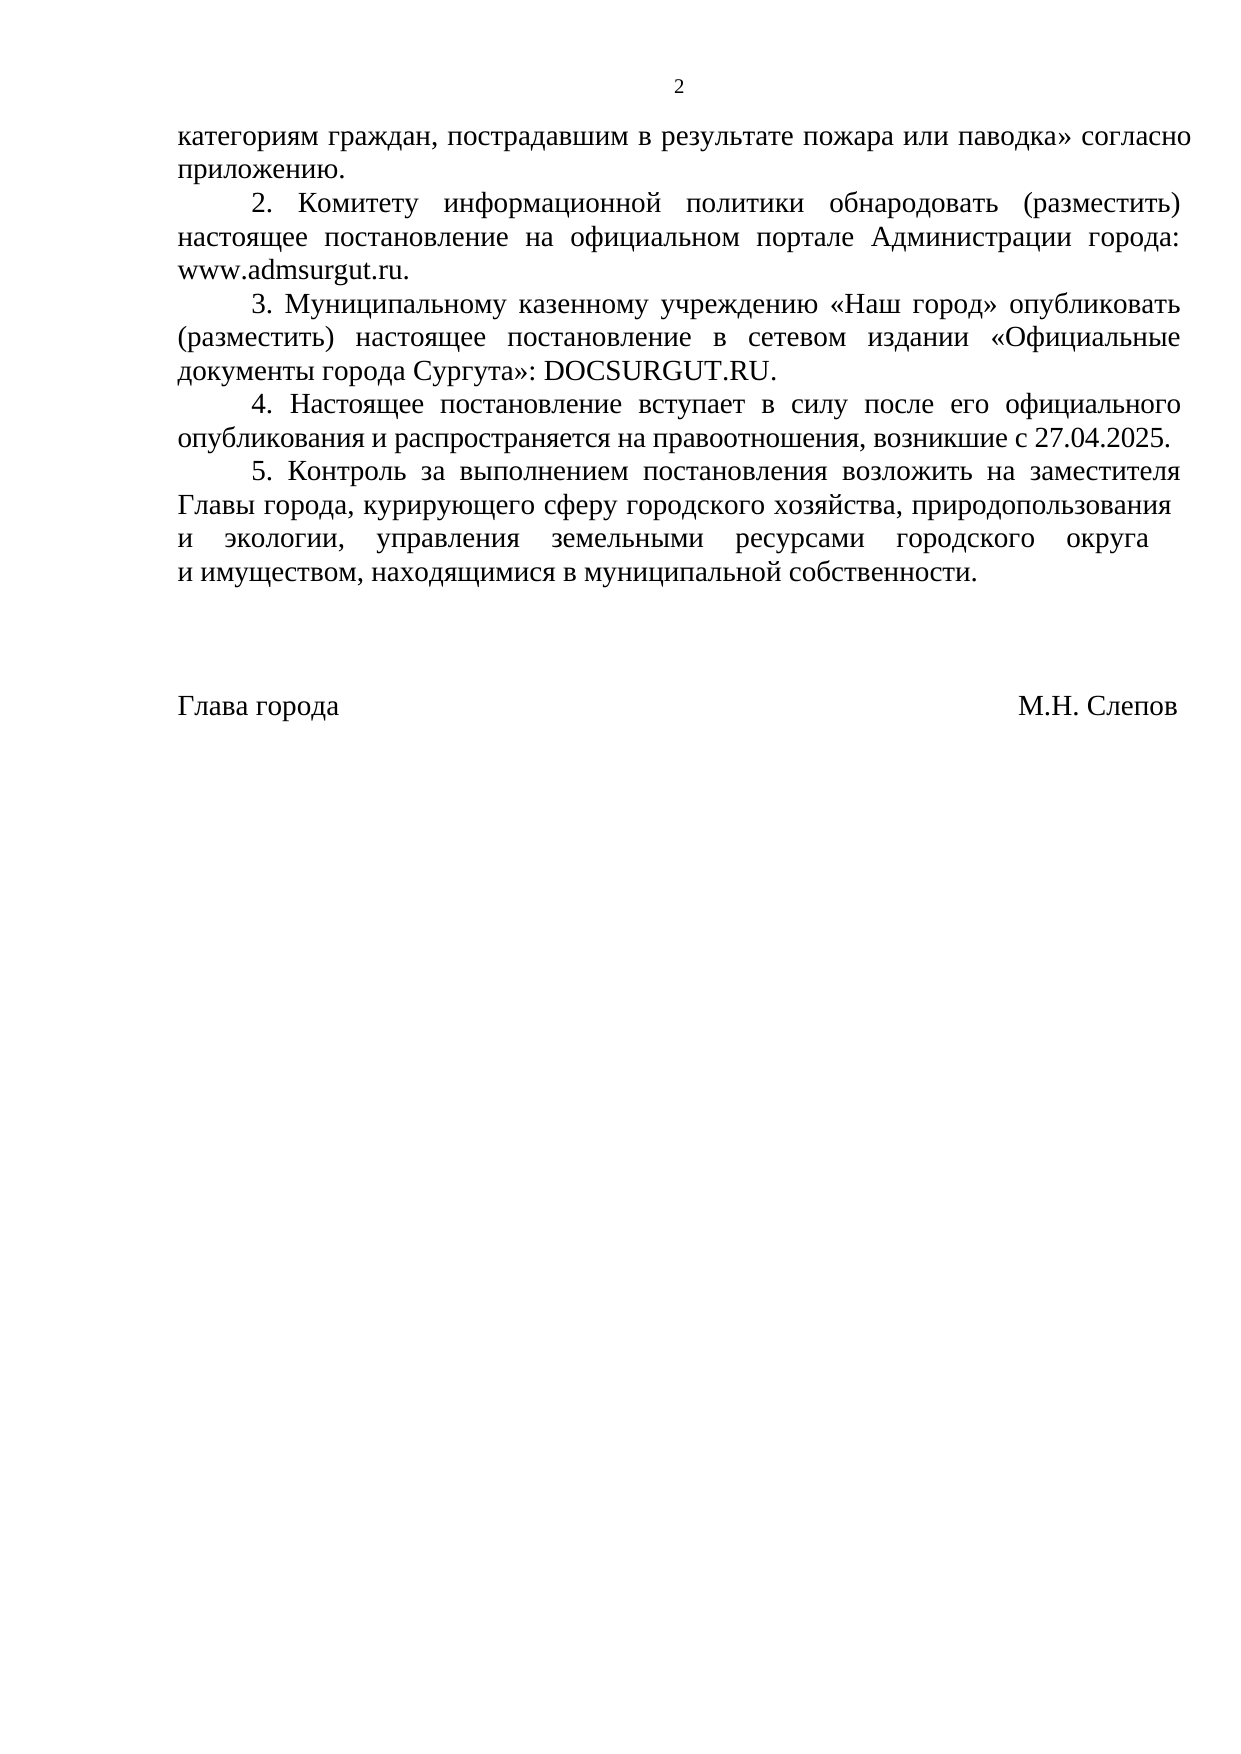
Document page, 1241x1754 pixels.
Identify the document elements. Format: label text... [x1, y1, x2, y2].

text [177, 118, 1191, 185]
text Глава города М.Н. Слепов [177, 688, 1181, 722]
text 5. Контроль за выполнением постановления возложить на заместителя Главы города, курирующего сферу городского хозяйства, природопользования и экологии, управления земельными ресурсами городского округа и имуществом, находящимися в муниципальной собственности. [177, 453, 1181, 588]
text 3. Муниципальному казенному учреждению «Наш город» опубликовать (разместить) настоящее постановление в сетевом издании «Официальные документы города Сургута»: DOCSURGUT.RU. [177, 286, 1181, 386]
text 4. Настоящее постановление вступает в силу после его официального опубликования и распространяется на правоотношения, возникшие с 27.04.2025. [177, 386, 1181, 453]
text 2. Комитету информационной политики обнародовать (разместить) настоящее постановление на официальном портале Администрации города: www.admsurgut.ru. [177, 185, 1181, 286]
